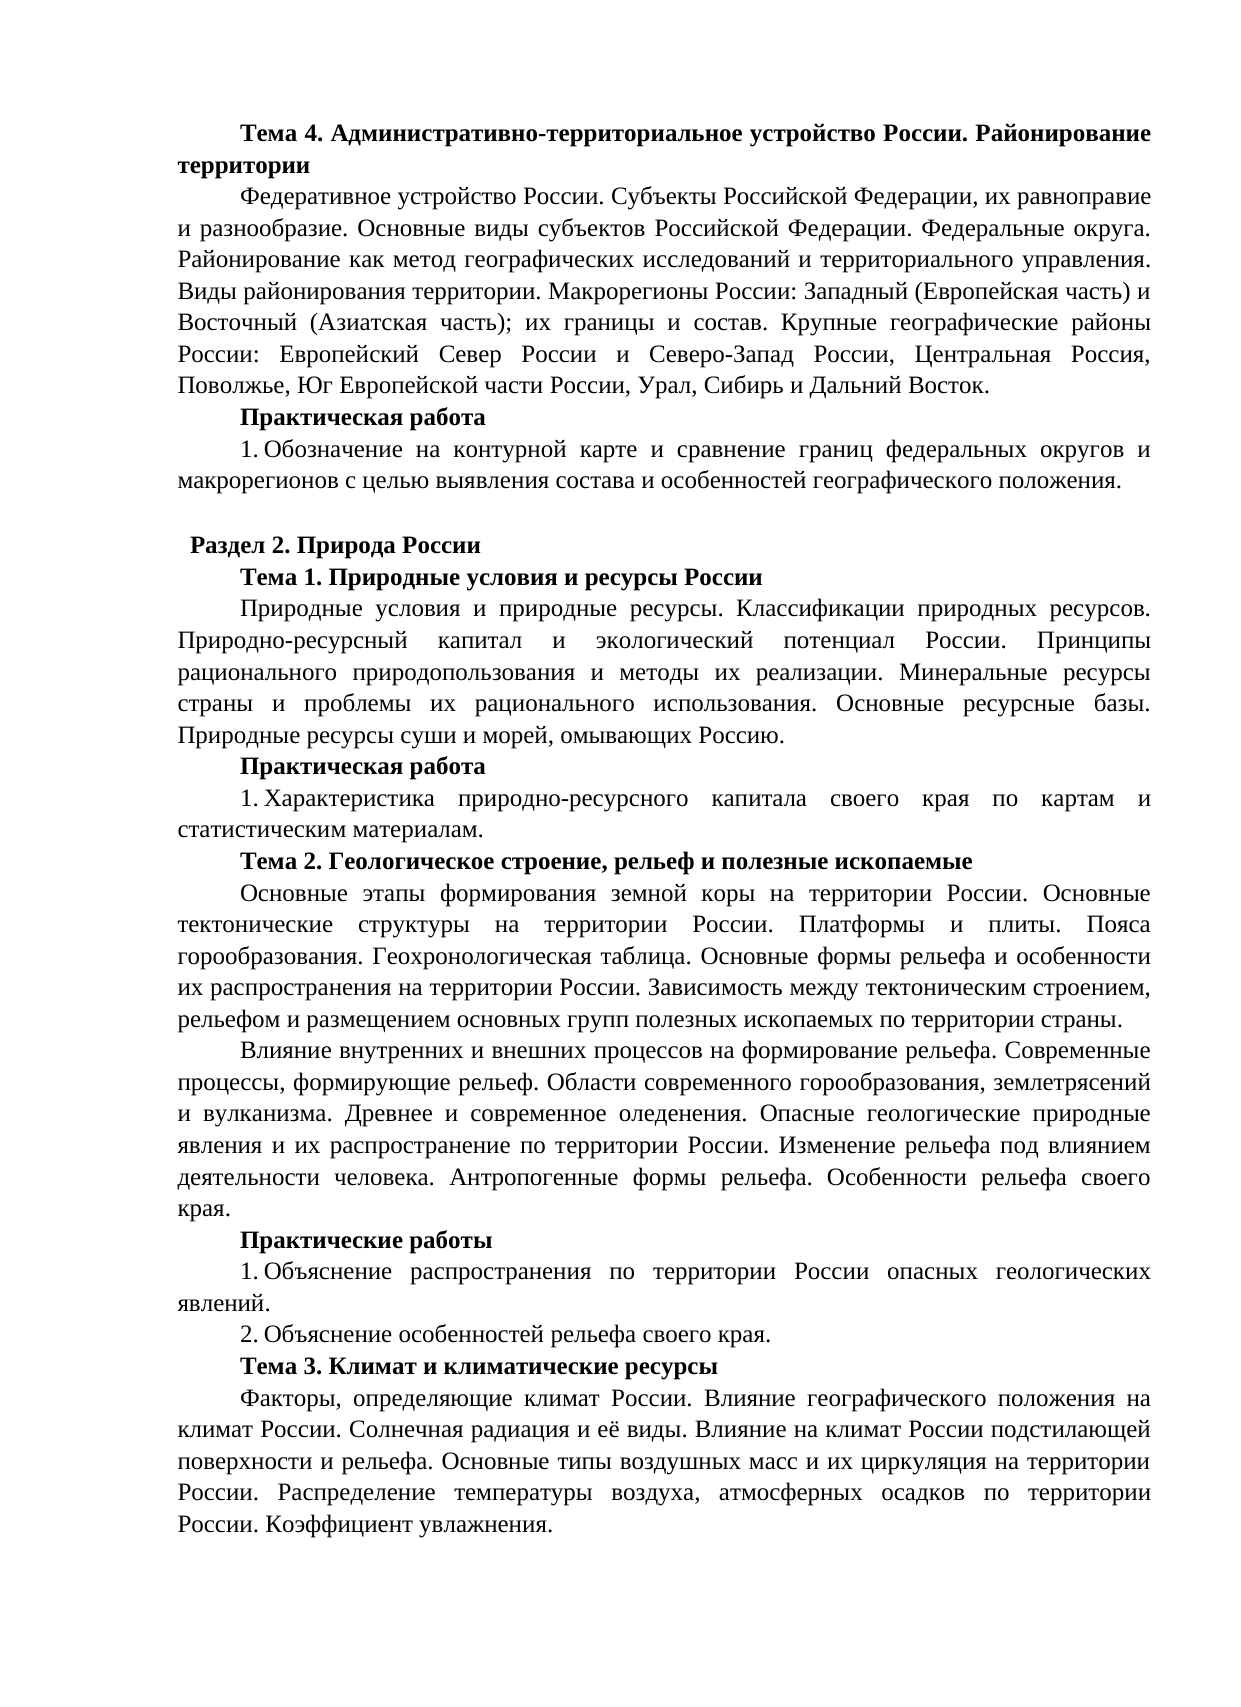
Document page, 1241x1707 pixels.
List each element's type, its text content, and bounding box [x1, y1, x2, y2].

text Тема 1. Природные условия и ресурсы России [177, 562, 1152, 591]
text Основные этапы формирования земной коры на территории России. Основные тектонические структуры на территории России. Платформы и плиты. Пояса горообразования. Геохронологическая таблица. Основные формы рельефа и особенности их распространения на территории России. Зависимость между тектоническим строением, рельефом и размещением основных групп полезных ископаемых по территории страны. [177, 878, 1152, 1033]
text Тема 3. Климат и климатические ресурсы [177, 1351, 1152, 1380]
text 1. Объяснение распространения по территории России опасных геологических явлений. [177, 1256, 1152, 1317]
text Влияние внутренних и внешних процессов на формирование рельефа. Современные процессы, формирующие рельеф. Области современного горообразования, землетрясений и вулканизма. Древнее и современное оледенения. Опасные геологические природные явления и их распространение по территории России. Изменение рельефа под влиянием деятельности человека. Антропогенные формы рельефа. Особенности рельефа своего края. [177, 1035, 1152, 1222]
text Раздел 2. Природа России [190, 530, 1152, 559]
text Практическая работа [177, 402, 1152, 431]
text Практические работы [177, 1225, 1152, 1253]
text Практическая работа [177, 751, 1152, 780]
text 2. Объяснение особенностей рельефа своего края. [177, 1319, 1152, 1348]
text Тема 2. Геологическое строение, рельеф и полезные ископаемые [177, 846, 1152, 875]
text Факторы, определяющие климат России. Влияние географического положения на климат России. Солнечная радиация и её виды. Влияние на климат России подстилающей поверхности и рельефа. Основные типы воздушных масс и их циркуляция на территории России. Распределение температуры воздуха, атмосферных осадков по территории России. Коэффициент увлажнения. [177, 1383, 1152, 1538]
text Федеративное устройство России. Субъекты Российской Федерации, их равноправие и разнообразие. Основные виды субъектов Российской Федерации. Федеральные округа. Районирование как метод географических исследований и территориального управления. Виды районирования территории. Макрорегионы России: Западный (Европейская часть) и Восточный (Азиатская часть); их границы и состав. Крупные географические районы России: Европейский Север России и Северо-Запад России, Центральная Россия, Поволжье, Юг Европейской части России, Урал, Сибирь и Дальний Восток. [177, 181, 1152, 399]
text Тема 4. Административно-территориальное устройство России. Районирование территории [177, 118, 1152, 178]
text 1. Обозначение на контурной карте и сравнение границ федеральных округов и макрорегионов с целью выявления состава и особенностей географического положения. [177, 434, 1152, 494]
text Природные условия и природные ресурсы. Классификации природных ресурсов. Природно-ресурсный капитал и экологический потенциал России. Принципы рационального природопользования и методы их реализации. Минеральные ресурсы страны и проблемы их рационального использования. Основные ресурсные базы. Природные ресурсы суши и морей, омывающих Россию. [177, 593, 1152, 748]
text 1. Характеристика природно-ресурсного капитала своего края по картам и статистическим материалам. [177, 783, 1152, 843]
